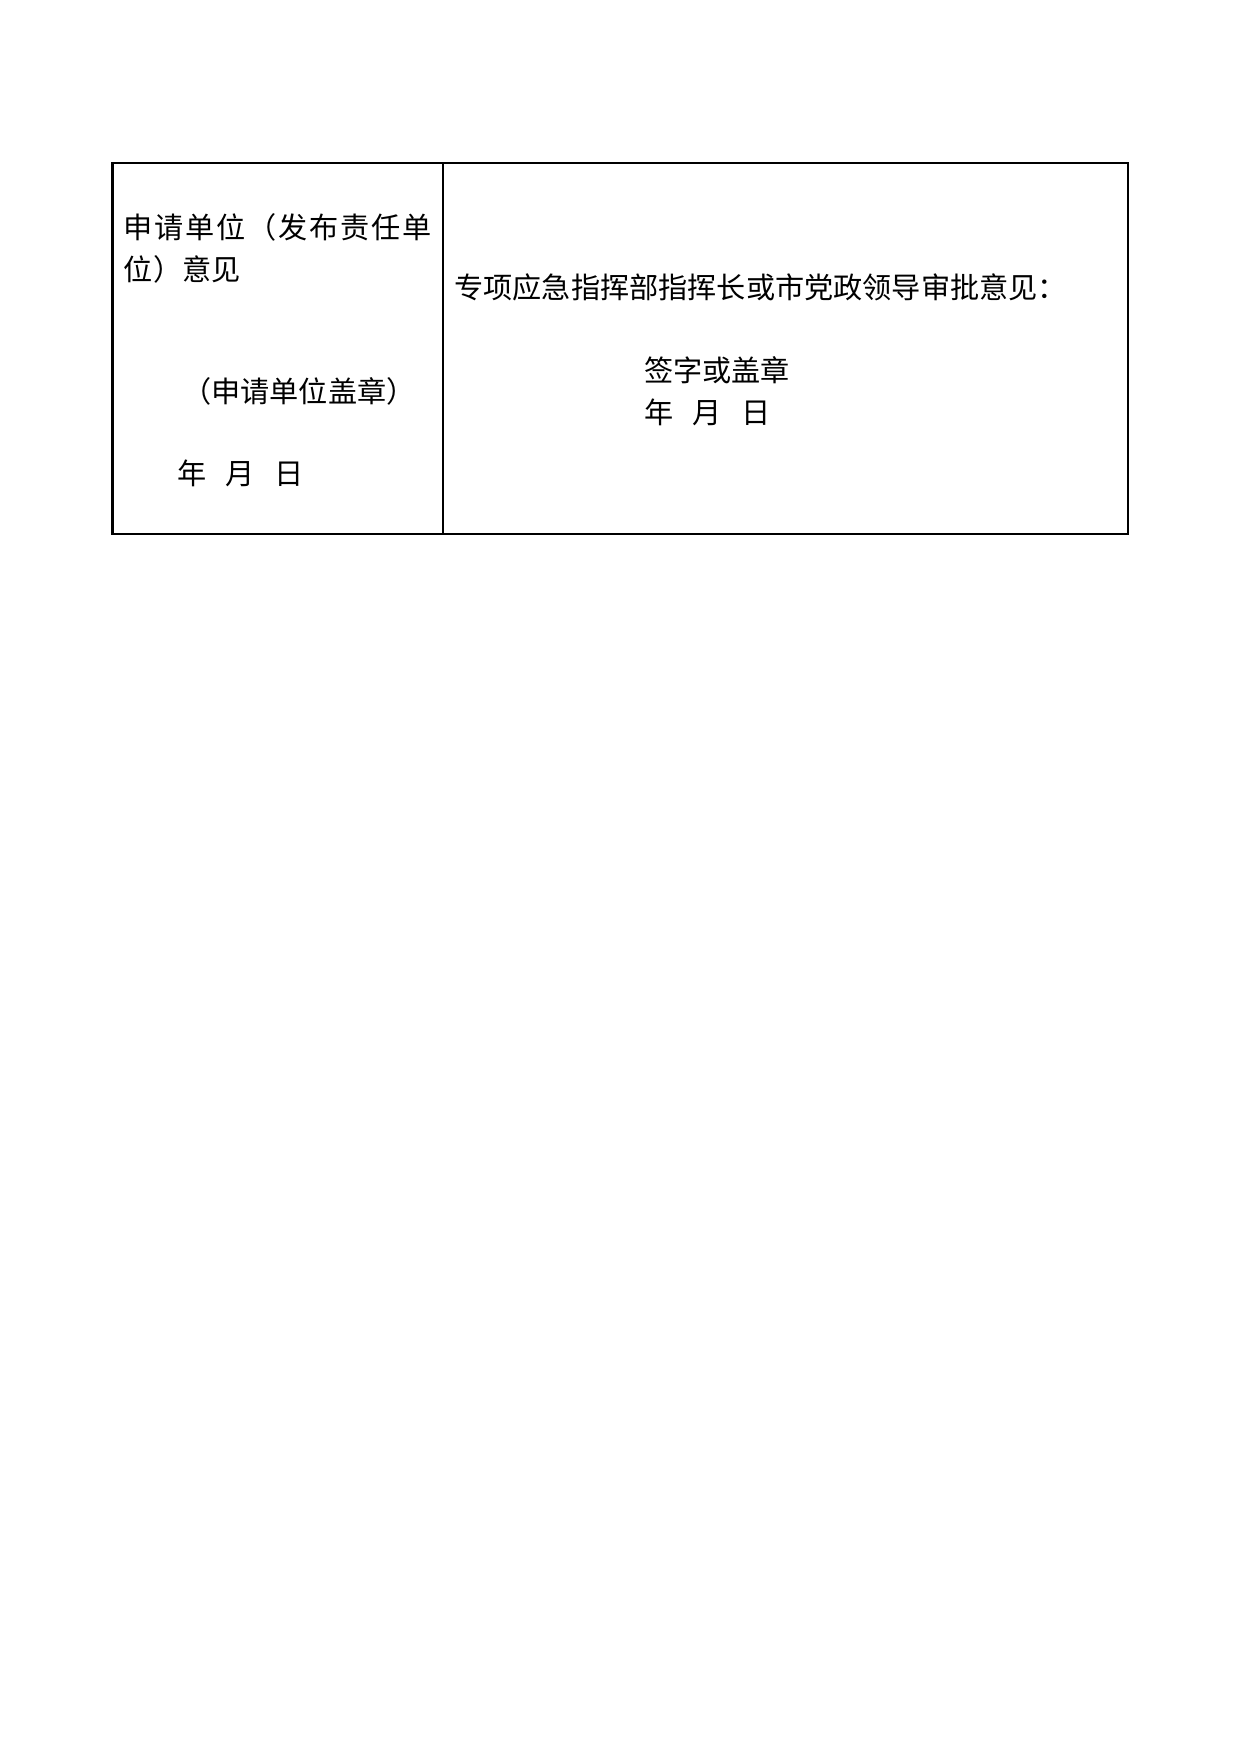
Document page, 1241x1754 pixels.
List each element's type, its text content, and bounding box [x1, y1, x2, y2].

table_cell 申请单位（发布责任单位）意见 （申请单位盖章） 年 月 日 [114, 164, 442, 533]
table_cell 专项应急指挥部指挥长或市党政领导审批意见： 签字或盖章 年 月 日 [444, 164, 1127, 533]
